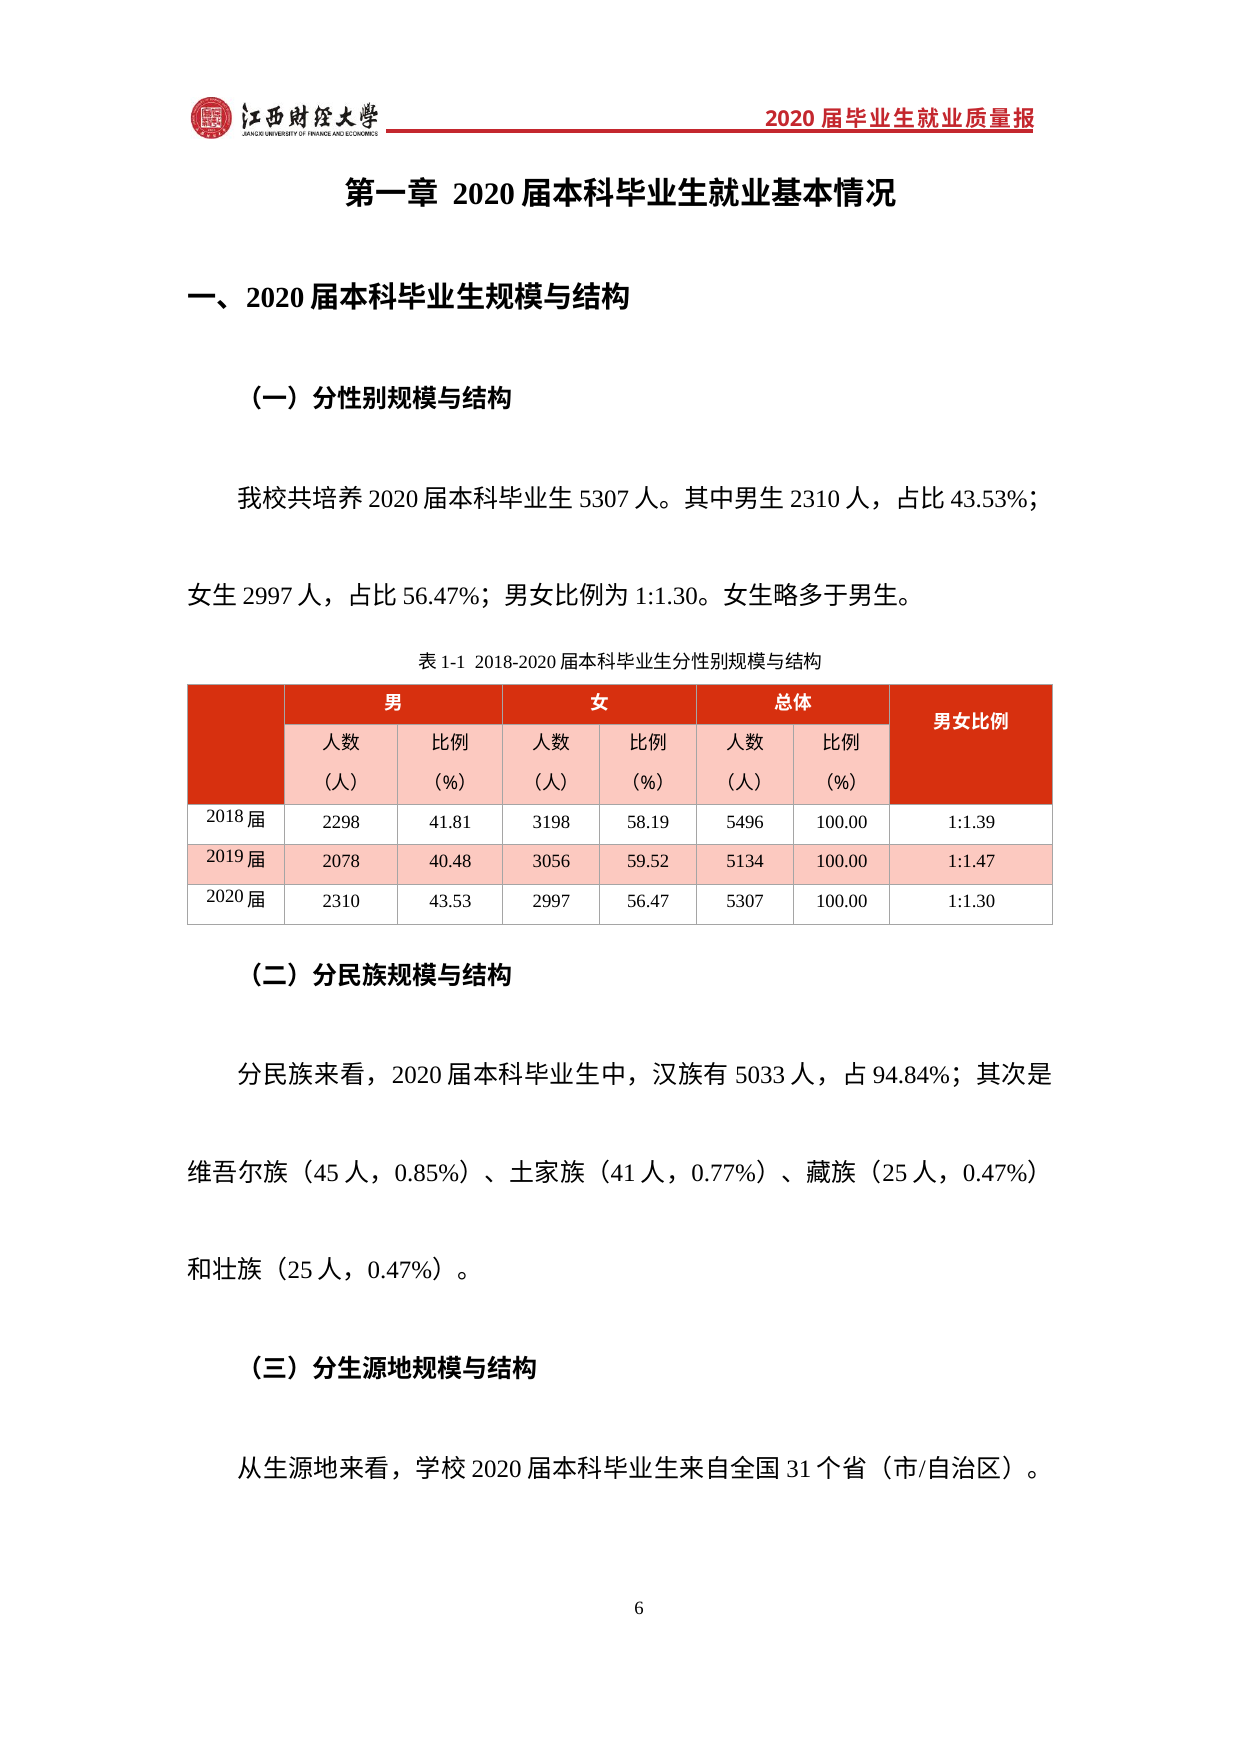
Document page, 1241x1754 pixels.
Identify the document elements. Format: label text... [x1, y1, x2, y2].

table_cell 59.52 [600, 845, 696, 884]
text 一、2020届本科毕业生规模与结构 [187, 262, 1053, 327]
text 表1-1 2018-2020届本科毕业生分性别规模与结构 [187, 644, 1053, 677]
text （三）分生源地规模与结构 [187, 1334, 1053, 1399]
table_cell 100.00 [794, 845, 889, 884]
text （二）分民族规模与结构 [187, 941, 1053, 1006]
table_header [188, 685, 284, 804]
text 分民族来看，2020届本科毕业生中，汉族有5033人，占94.84%；其次是维吾尔族（45人，0.85%）、土家族（41人，0.77%）、藏族（25人，0.47%）和壮族（25人，0.47%）。 [187, 1040, 1053, 1300]
table_cell 比例（%） [794, 725, 889, 804]
table_header 男女比例 [890, 685, 1052, 804]
table_cell 人数（人） [285, 725, 397, 804]
table_cell 41.81 [398, 805, 502, 844]
table_cell 2298 [285, 805, 397, 844]
table_cell 2078 [285, 845, 397, 884]
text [187, 1434, 1053, 1499]
table_cell 2020届 [188, 885, 284, 923]
table_cell 40.48 [398, 845, 502, 884]
table_cell 100.00 [794, 805, 889, 844]
table_cell 2310 [285, 885, 397, 923]
table_cell 人数（人） [697, 725, 793, 804]
table_cell 3056 [503, 845, 599, 884]
table_cell 比例（%） [398, 725, 502, 804]
table_cell 56.47 [600, 885, 696, 923]
table_cell 比例（%） [600, 725, 696, 804]
table_cell 3198 [503, 805, 599, 844]
table_cell 人数（人） [503, 725, 599, 804]
table_header 总体 [697, 685, 889, 724]
table_header 男 [285, 685, 502, 724]
table_header 女 [503, 685, 696, 724]
table_cell 5134 [697, 845, 793, 884]
picture [190, 97, 378, 139]
table_cell 2018届 [188, 805, 284, 844]
text 我校共培养2020届本科毕业生5307人。其中男生2310人，占比43.53%；女生2997人，占比56.47%；男女比例为1:1.30。女生略多于男生。 [187, 464, 1053, 626]
table_cell 1:1.47 [890, 845, 1052, 884]
table_cell 5496 [697, 805, 793, 844]
table_cell 100.00 [794, 885, 889, 923]
table_cell 5307 [697, 885, 793, 923]
table_cell 2997 [503, 885, 599, 923]
table_cell 58.19 [600, 805, 696, 844]
table_cell 1:1.39 [890, 805, 1052, 844]
table_cell 1:1.30 [890, 885, 1052, 923]
table_cell 2019届 [188, 845, 284, 884]
text （一）分性别规模与结构 [187, 364, 1053, 429]
table_cell 43.53 [398, 885, 502, 923]
text 第一章 2020届本科毕业生就业基本情况 [187, 158, 1053, 223]
